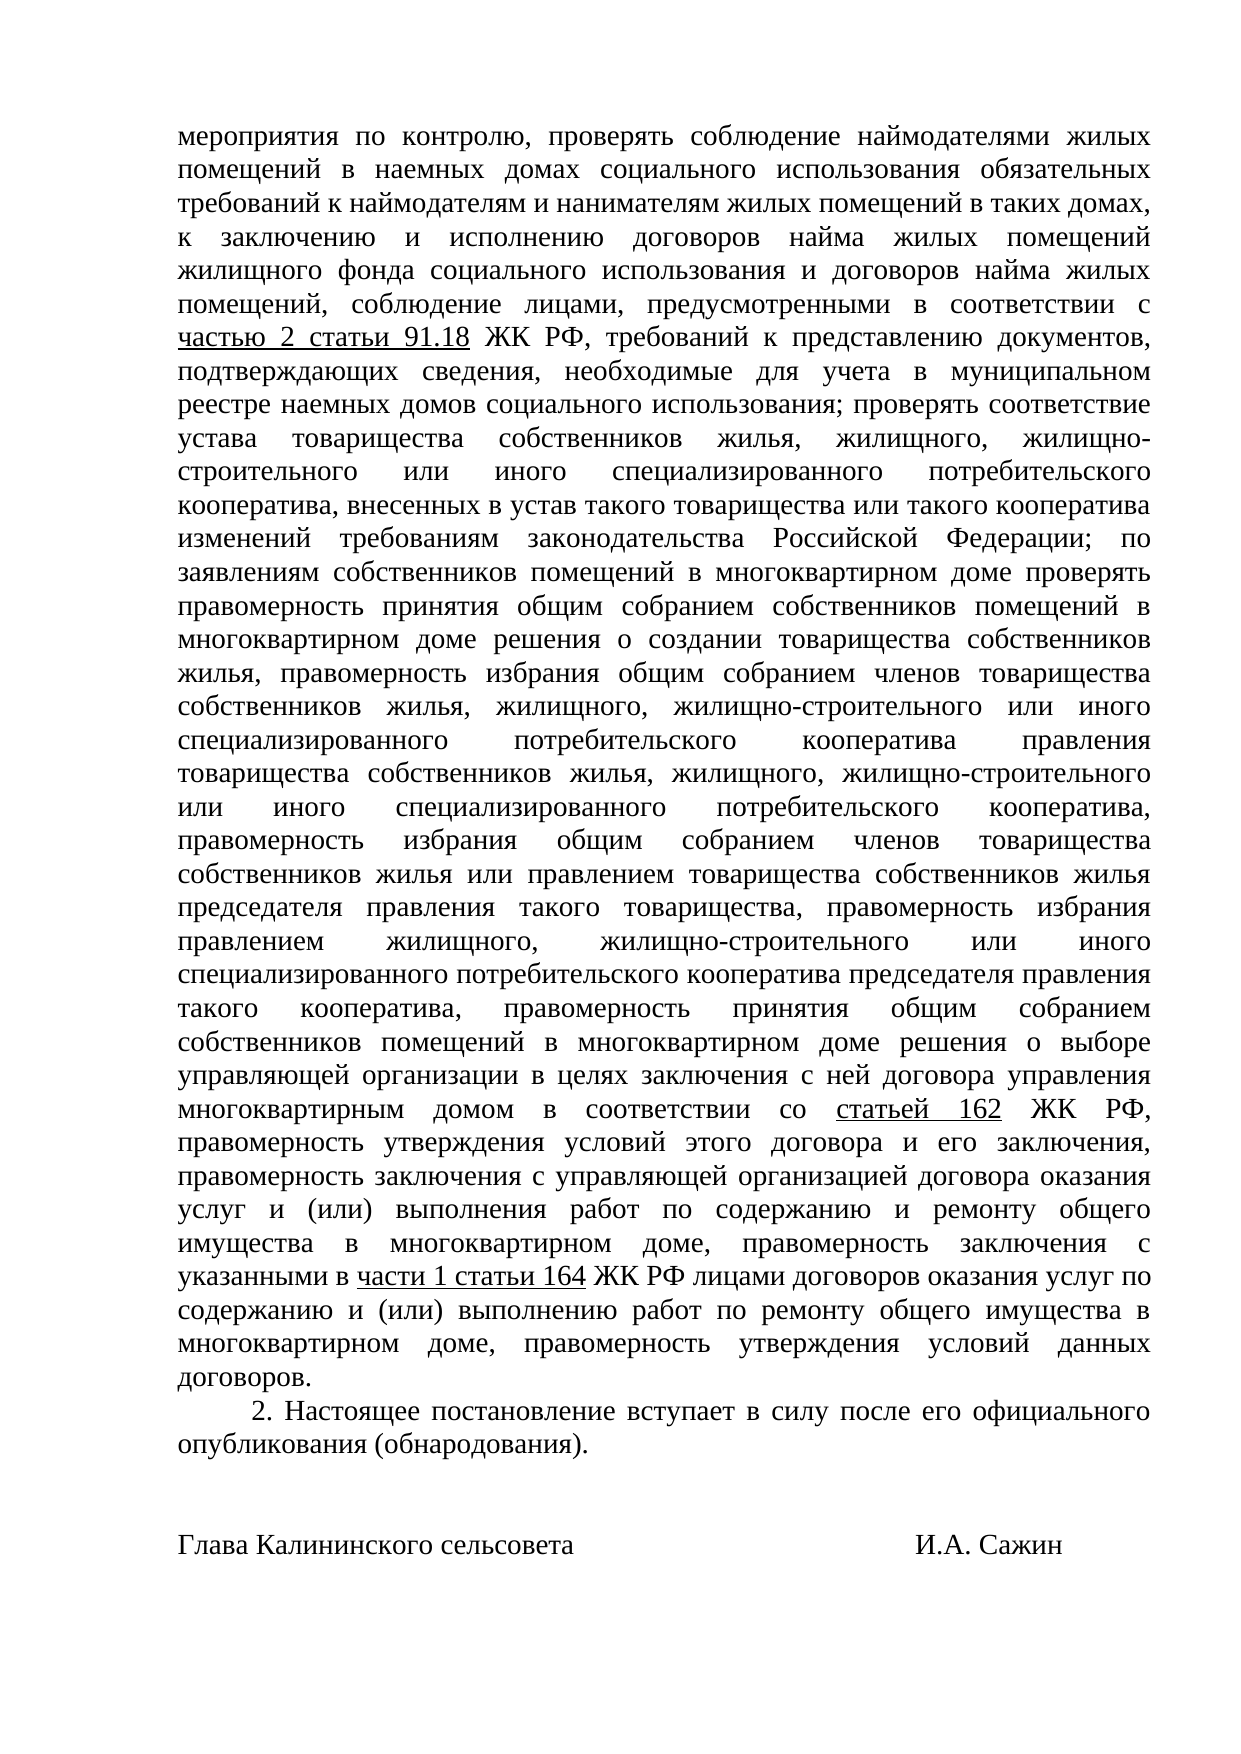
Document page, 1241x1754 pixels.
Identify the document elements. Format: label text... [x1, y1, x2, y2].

text Глава Калининского сельсовета И.А. Сажин [177, 1527, 1152, 1560]
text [177, 118, 1152, 1393]
text 2. Настоящее постановление вступает в силу после его официального опубликования (обнародования). [177, 1393, 1152, 1460]
